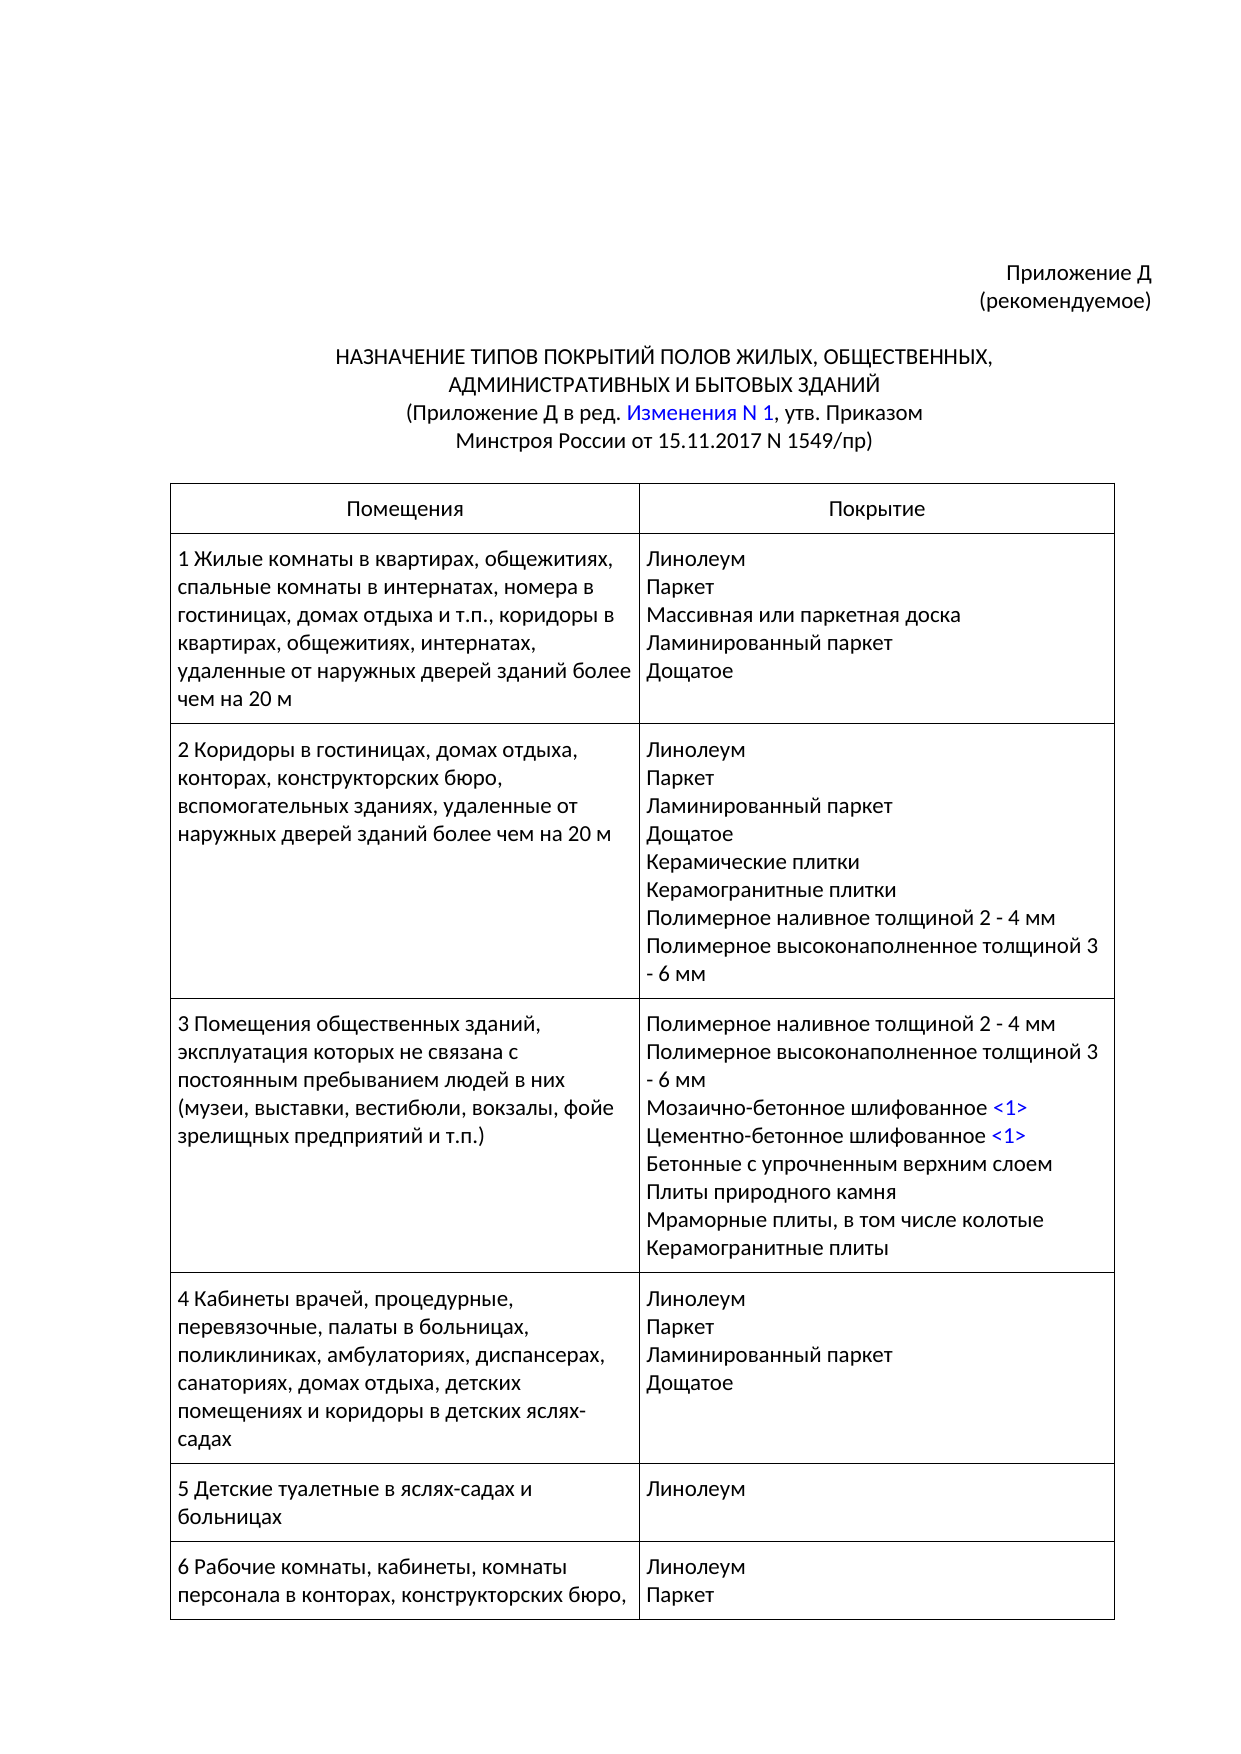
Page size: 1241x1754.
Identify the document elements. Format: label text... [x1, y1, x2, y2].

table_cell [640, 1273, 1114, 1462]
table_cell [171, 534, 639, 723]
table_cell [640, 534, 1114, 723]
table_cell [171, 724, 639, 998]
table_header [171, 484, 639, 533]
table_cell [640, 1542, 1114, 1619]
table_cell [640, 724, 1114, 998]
text Минстроя России от 15.11.2017 N 1549/пр) [177, 426, 1152, 454]
text (Приложение Д в ред. Изменения N 1, утв. Приказом [177, 398, 1152, 426]
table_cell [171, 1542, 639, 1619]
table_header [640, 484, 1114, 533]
text АДМИНИСТРАТИВНЫХ И БЫТОВЫХ ЗДАНИЙ [177, 370, 1152, 398]
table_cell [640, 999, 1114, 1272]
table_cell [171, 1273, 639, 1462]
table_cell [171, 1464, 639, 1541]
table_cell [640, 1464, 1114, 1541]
text (рекомендуемое) [177, 286, 1152, 314]
text НАЗНАЧЕНИЕ ТИПОВ ПОКРЫТИЙ ПОЛОВ ЖИЛЫХ, ОБЩЕСТВЕННЫХ, [177, 342, 1152, 370]
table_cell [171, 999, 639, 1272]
text Приложение Д [177, 258, 1152, 286]
